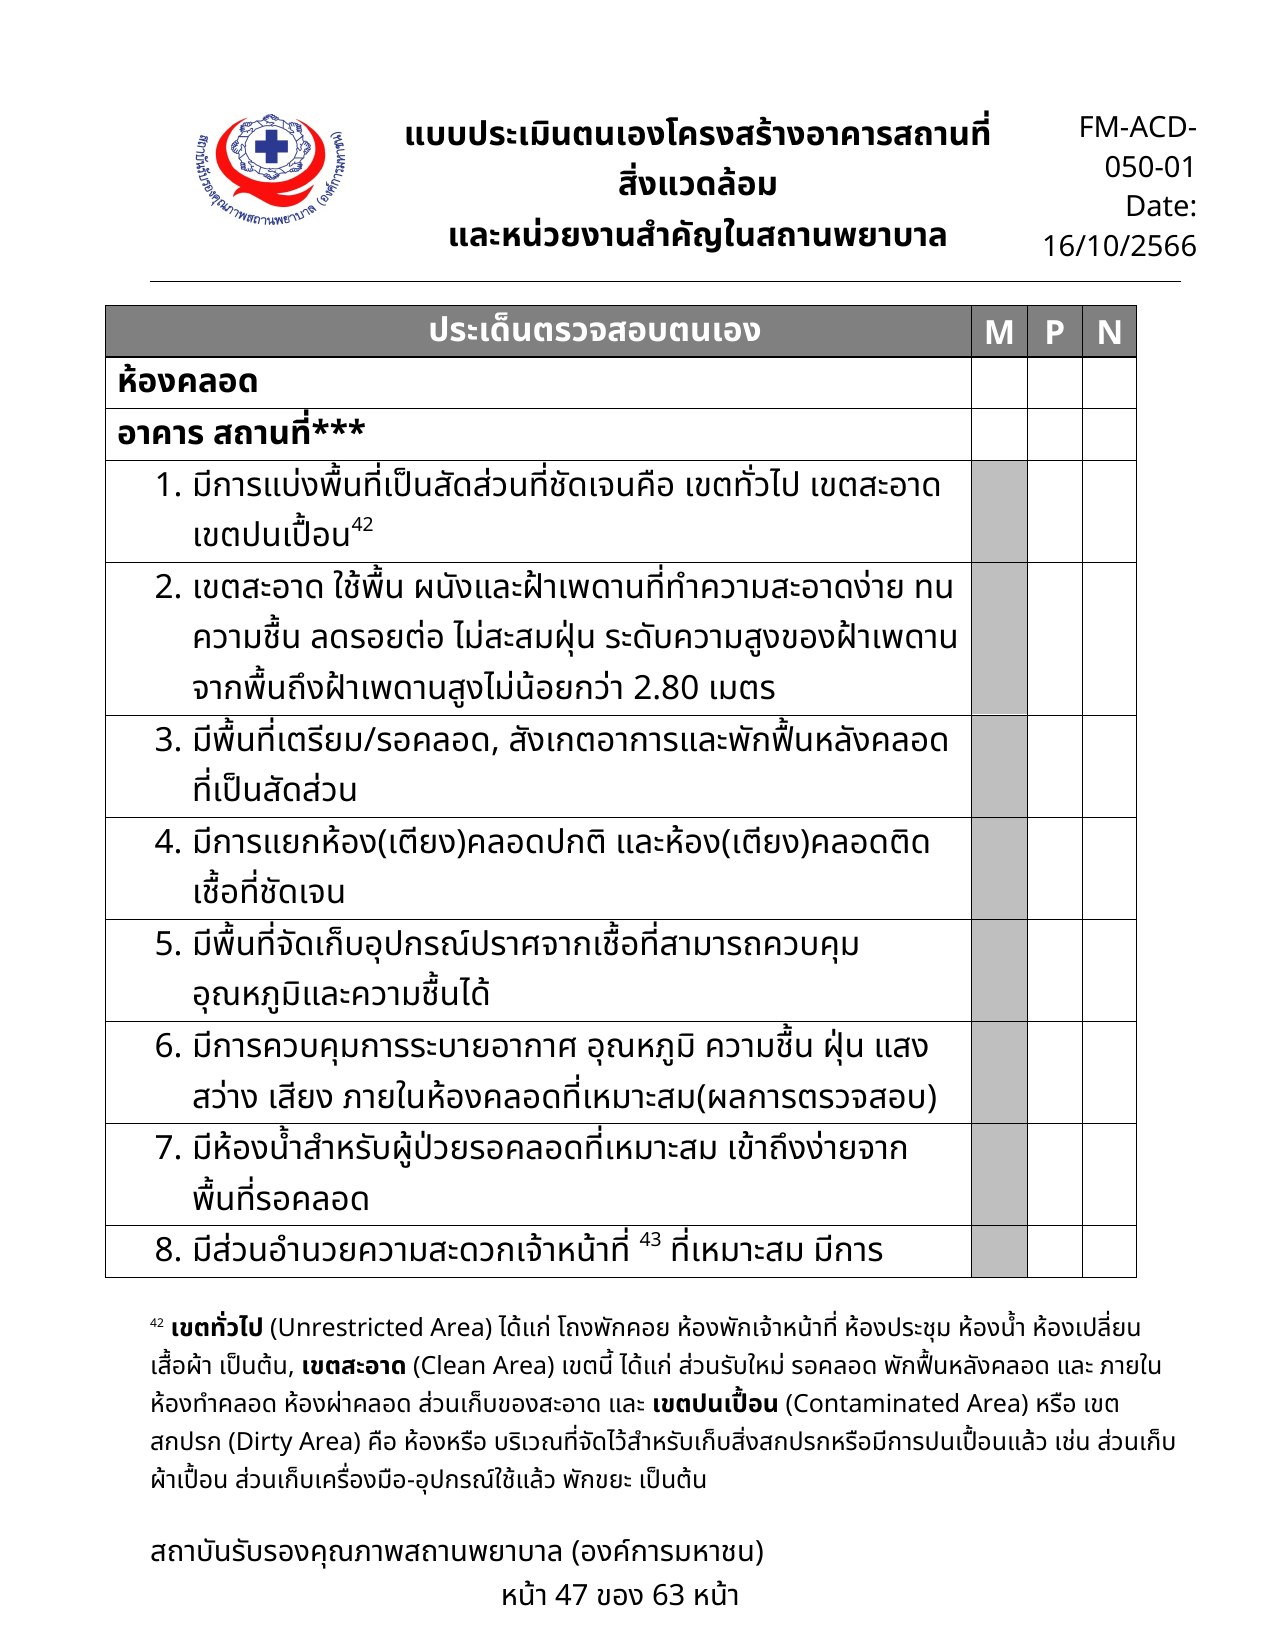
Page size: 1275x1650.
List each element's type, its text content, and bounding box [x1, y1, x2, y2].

table_cell [1028, 563, 1082, 714]
table_cell [1028, 358, 1082, 408]
table_cell [1028, 1124, 1082, 1225]
table_cell ห้องคลอด [106, 358, 971, 408]
table_cell [972, 409, 1027, 459]
picture [194, 114, 346, 226]
table_cell [1028, 716, 1082, 817]
table_cell [972, 563, 1027, 714]
table_cell [1083, 920, 1136, 1021]
table_header ประเด็นตรวจสอบตนเอง [106, 306, 971, 356]
table_cell [972, 920, 1027, 1021]
table_cell [972, 358, 1027, 408]
table_cell [1083, 409, 1136, 459]
table_cell [1083, 818, 1136, 919]
table_cell [1028, 1022, 1082, 1123]
table_cell มีส่วนอำนวยความสะดวกเจ้าหน้าที่ ที่เหมาะสม มีการระบายอากาศที่ดี อุณหภูมิและแสงสว่างเหมาะสม [106, 1226, 971, 1277]
table_cell มีการแบ่งพื้นที่เป็นสัดส่วนที่ชัดเจนคือ เขตทั่วไป เขตสะอาด เขตปนเปื้อน [106, 461, 971, 562]
table_cell [1028, 409, 1082, 459]
table_cell [972, 818, 1027, 919]
table_header P [1028, 306, 1082, 356]
table_cell มีพื้นที่เตรียม/รอคลอด, สังเกตอาการและพักฟื้นหลังคลอดที่เป็นสัดส่วน [106, 716, 971, 817]
table_cell [1083, 1022, 1136, 1123]
table_cell [1083, 716, 1136, 817]
table_cell [972, 1124, 1027, 1225]
table_cell [972, 1022, 1027, 1123]
table_cell [1028, 461, 1082, 562]
table_cell มีห้องน้ำสำหรับผู้ป่วยรอคลอดที่เหมาะสม เข้าถึงง่ายจากพื้นที่รอคลอด [106, 1124, 971, 1225]
table_cell [1083, 563, 1136, 714]
table_cell อาคาร สถานที่*** [106, 409, 971, 459]
table_cell [1083, 1226, 1136, 1277]
table_cell [972, 461, 1027, 562]
table_cell [1028, 818, 1082, 919]
table_cell มีการควบคุมการระบายอากาศ อุณหภูมิ ความชื้น ฝุ่น แสงสว่าง เสียง ภายในห้องคลอดที่เหมาะสม(ผลการตรวจสอบ) [106, 1022, 971, 1123]
table_cell [1083, 358, 1136, 408]
table_cell [1083, 461, 1136, 562]
table_cell มีการแยกห้อง(เตียง)คลอดปกติ และห้อง(เตียง)คลอดติดเชื้อที่ชัดเจน [106, 818, 971, 919]
table_cell [1028, 1226, 1082, 1277]
table_cell มีพื้นที่จัดเก็บอุปกรณ์ปราศจากเชื้อที่สามารถควบคุมอุณหภูมิและความชื้นได้ [106, 920, 971, 1021]
table_cell [972, 716, 1027, 817]
table_cell [1028, 920, 1082, 1021]
table_header N [1083, 306, 1136, 356]
table_cell [1083, 1124, 1136, 1225]
table_cell เขตสะอาด ใช้พื้น ผนังและฝ้าเพดานที่ทำความสะอาดง่าย ทนความชื้น ลดรอยต่อ ไม่สะสมฝุ่น ระดับความสูงของฝ้าเพดานจากพื้นถึงฝ้าเพดานสูงไม่น้อยกว่า 2.80 เมตร [106, 563, 971, 714]
table_cell [972, 1226, 1027, 1277]
table_header M [972, 306, 1027, 356]
